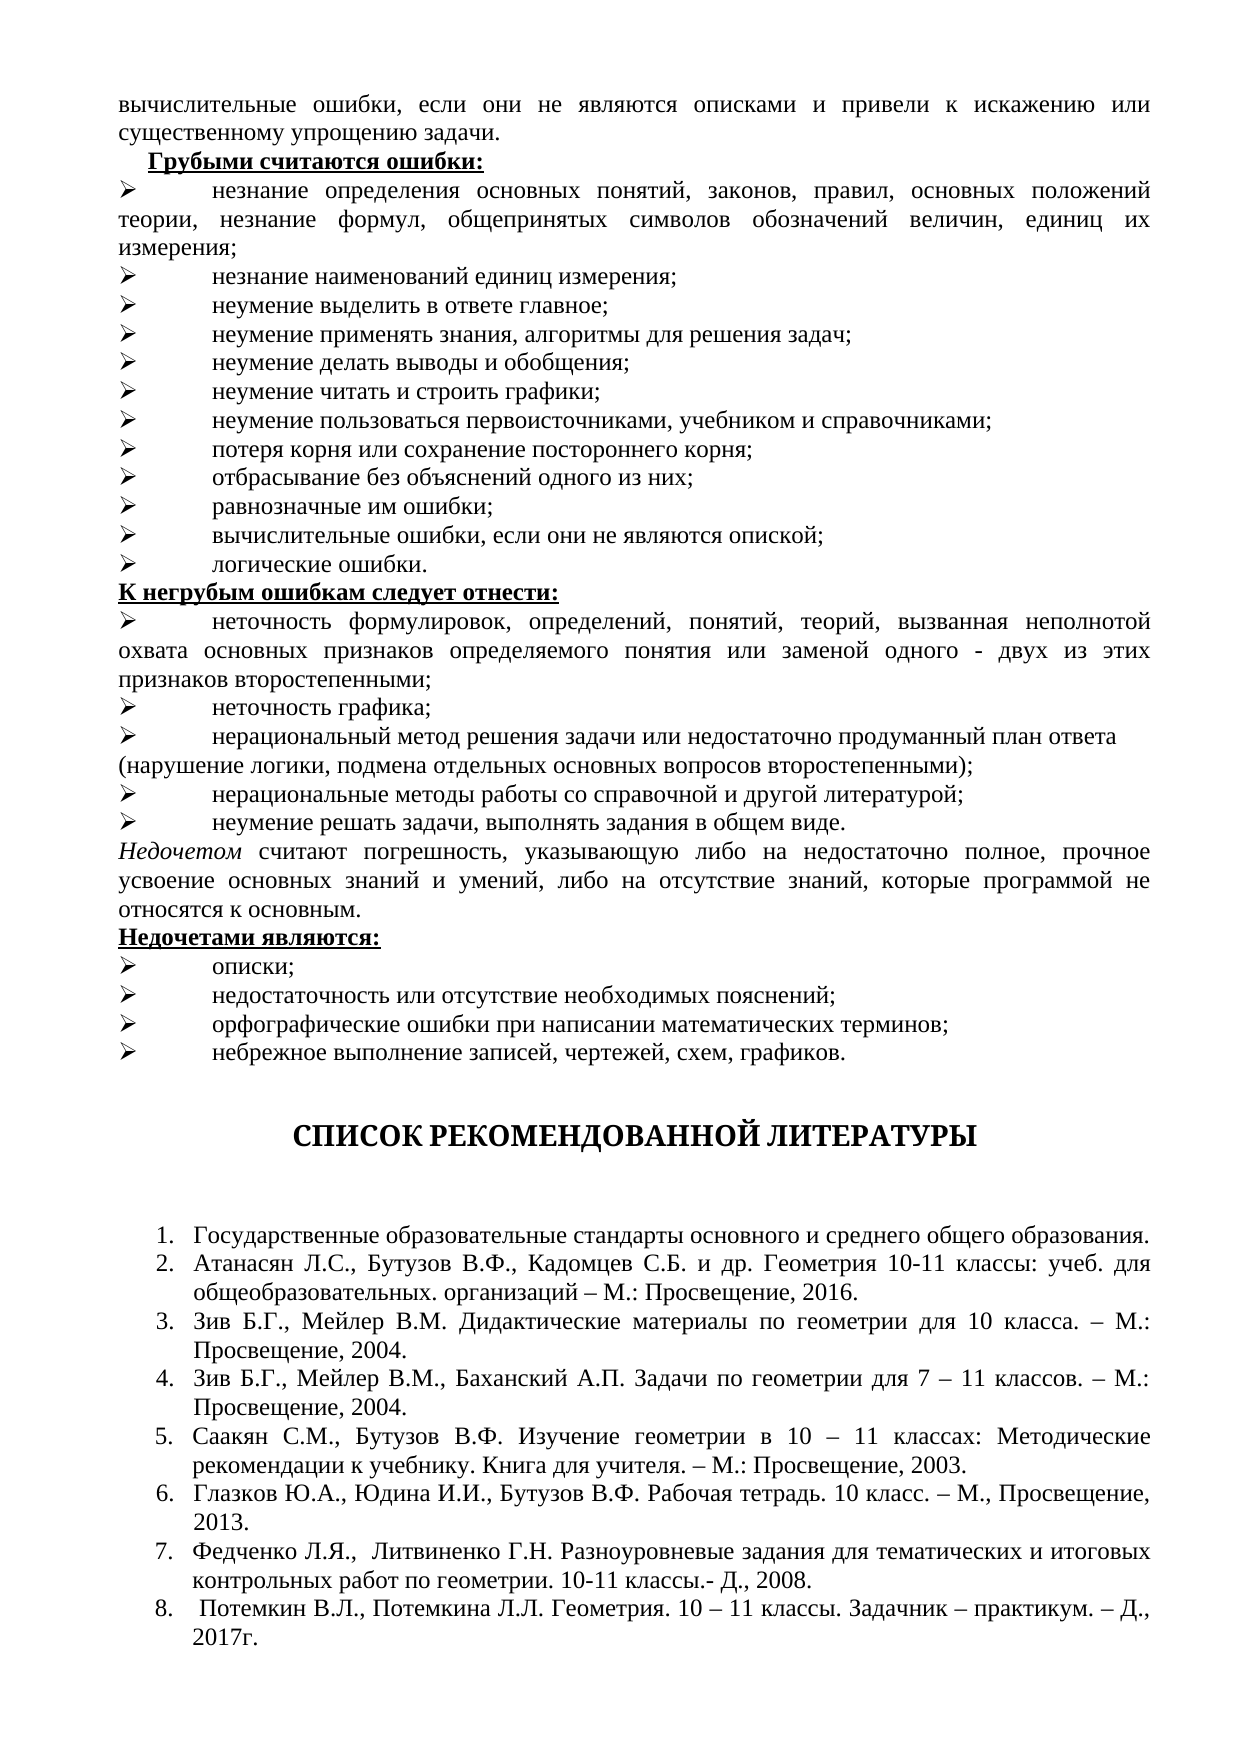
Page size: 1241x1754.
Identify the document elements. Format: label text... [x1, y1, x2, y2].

text Недочетом считают погрешность, указывающую либо на недостаточно полное, прочное усвоение основных знаний и умений, либо на отсутствие знаний, которые программой не относятся к основным. [118, 836, 1152, 922]
list неточность формулировок, определений, понятий, теорий, вызванная неполнотой охвата основных признаков определяемого понятия или заменой одного - двух из этих признаков второстепенными; [118, 606, 1152, 692]
list неточность графика; [118, 692, 1152, 721]
list Государственные образовательные стандарты основного и среднего общего образования. [156, 1220, 1152, 1248]
list Атанасян Л.С., Бутузов В.Ф., Кадомцев С.Б. и др. Геометрия 10-11 классы: учеб. для общеобразовательных. организаций – М.: Просвещение, 2016. [156, 1248, 1152, 1306]
list неумение выделить в ответе главное; [118, 290, 1152, 319]
list Зив Б.Г., Мейлер В.М., Баханский А.П. Задачи по геометрии для 7 – 11 классов. – М.: Просвещение, 2004. [156, 1363, 1152, 1421]
list вычислительные ошибки, если они не являются опиской; [118, 520, 1152, 549]
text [118, 89, 1152, 146]
text Недочетами являются: [118, 922, 1152, 951]
list отбрасывание без объяснений одного из них; [118, 462, 1152, 491]
list Потемкин В.Л., Потемкина Л.Л. Геометрия. 10 – 11 классы. Задачник – практикум. – Д., 2017г. [154, 1593, 1152, 1651]
list незнание определения основных понятий, законов, правил, основных положений теории, незнание формул, общепринятых символов обозначений величин, единиц их измерения; [118, 175, 1152, 261]
list Зив Б.Г., Мейлер В.М. Дидактические материалы по геометрии для 10 класса. – М.: Просвещение, 2004. [156, 1306, 1152, 1363]
list Саакян С.М., Бутузов В.Ф. Изучение геометрии в 10 – 11 классах: Методические рекомендации к учебнику. Книга для учителя. – М.: Просвещение, 2003. [154, 1421, 1152, 1478]
list неумение читать и строить графики; [118, 376, 1152, 405]
list недостаточность или отсутствие необходимых пояснений; [118, 980, 1152, 1009]
list логические ошибки. [118, 549, 1152, 577]
text Грубыми считаются ошибки: [118, 146, 1152, 175]
list нерациональный метод решения задачи или недостаточно продуманный план ответа (нарушение логики, подмена отдельных основных вопросов второстепенными); [118, 721, 1152, 779]
list неумение делать выводы и обобщения; [118, 347, 1152, 376]
text К негрубым ошибкам следует отнести: [118, 577, 1152, 606]
list неумение пользоваться первоисточниками, учебником и справочниками; [118, 405, 1152, 434]
list неумение применять знания, алгоритмы для решения задач; [118, 319, 1152, 347]
list неумение решать задачи, выполнять задания в общем виде. [118, 807, 1152, 836]
list орфографические ошибки при написании математических терминов; [118, 1009, 1152, 1037]
list незнание наименований единиц измерения; [118, 261, 1152, 290]
list Федченко Л.Я., Литвиненко Г.Н. Разноуровневые задания для тематических и итоговых контрольных работ по геометрии. 10-11 классы.- Д., 2008. [154, 1536, 1152, 1593]
list Глазков Ю.А., Юдина И.И., Бутузов В.Ф. Рабочая тетрадь. 10 класс. – М., Просвещение, 2013. [156, 1478, 1152, 1536]
text СПИСОК РЕКОМЕНДОВАННОЙ ЛИТЕРАТУРЫ [118, 1120, 1152, 1153]
list потеря корня или сохранение постороннего корня; [118, 434, 1152, 462]
list описки; [118, 951, 1152, 980]
list равнозначные им ошибки; [118, 491, 1152, 520]
list небрежное выполнение записей, чертежей, схем, графиков. [118, 1037, 1152, 1066]
list нерациональные методы работы со справочной и другой литературой; [118, 779, 1152, 807]
